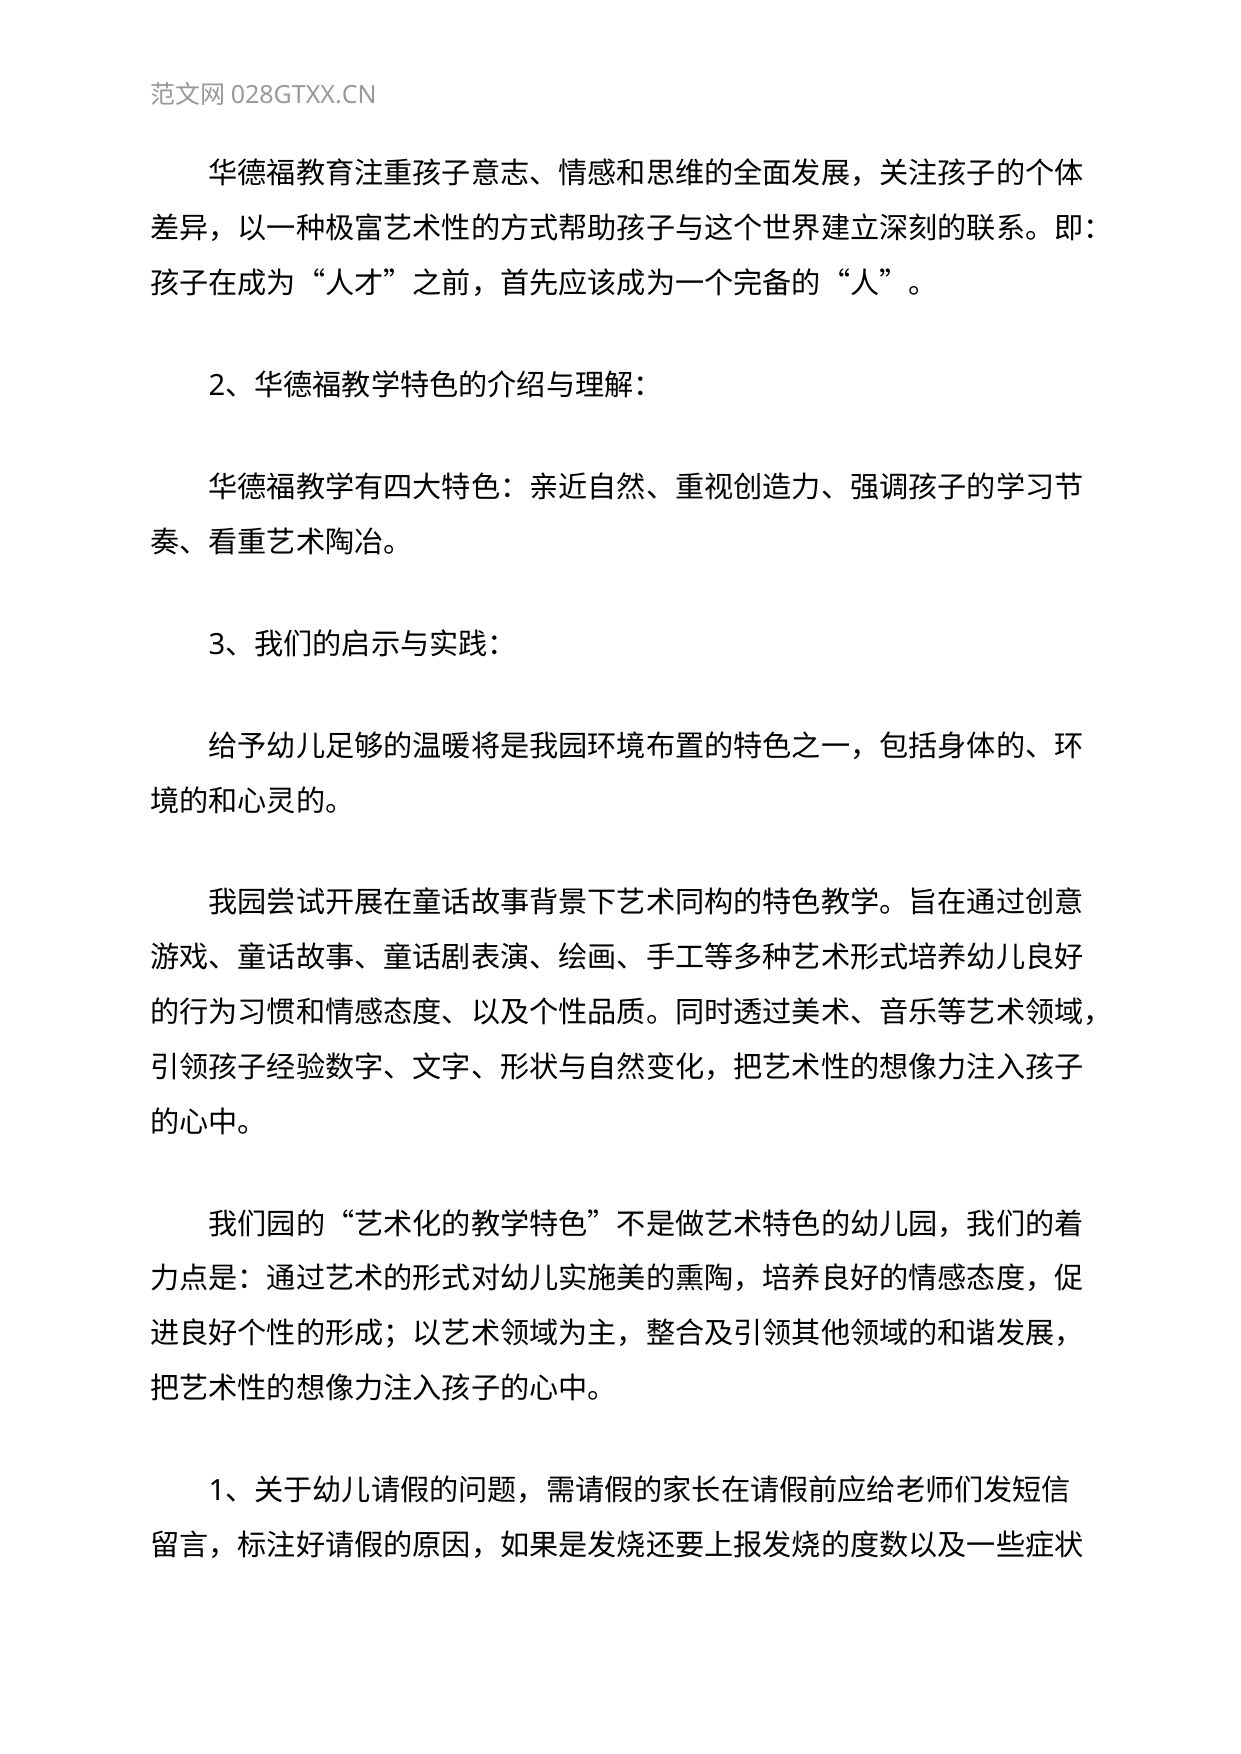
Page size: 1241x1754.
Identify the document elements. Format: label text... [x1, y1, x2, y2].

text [150, 1467, 1090, 1564]
text 给予幼儿足够的温暖将是我园环境布置的特色之一，包括身体的、环境的和心灵的。 [150, 722, 1090, 819]
text 华德福教育注重孩子意志、情感和思维的全面发展，关注孩子的个体差异，以一种极富艺术性的方式帮助孩子与这个世界建立深刻的联系。即：孩子在成为“人才”之前，首先应该成为一个完备的“人”。 [150, 150, 1090, 302]
text 我们园的“艺术化的教学特色”不是做艺术特色的幼儿园，我们的着力点是：通过艺术的形式对幼儿实施美的熏陶，培养良好的情感态度，促进良好个性的形成；以艺术领域为主，整合及引领其他领域的和谐发展，把艺术性的想像力注入孩子的心中。 [150, 1200, 1090, 1407]
text 华德福教学有四大特色：亲近自然、重视创造力、强调孩子的学习节奏、看重艺术陶冶。 [150, 463, 1090, 561]
text 我园尝试开展在童话故事背景下艺术同构的特色教学。旨在通过创意游戏、童话故事、童话剧表演、绘画、手工等多种艺术形式培养幼儿良好的行为习惯和情感态度、以及个性品质。同时透过美术、音乐等艺术领域，引领孩子经验数字、文字、形状与自然变化，把艺术性的想像力注入孩子的心中。 [150, 879, 1090, 1141]
text 2、华德福教学特色的介绍与理解： [150, 362, 1090, 404]
text 3、我们的启示与实践： [150, 620, 1090, 663]
